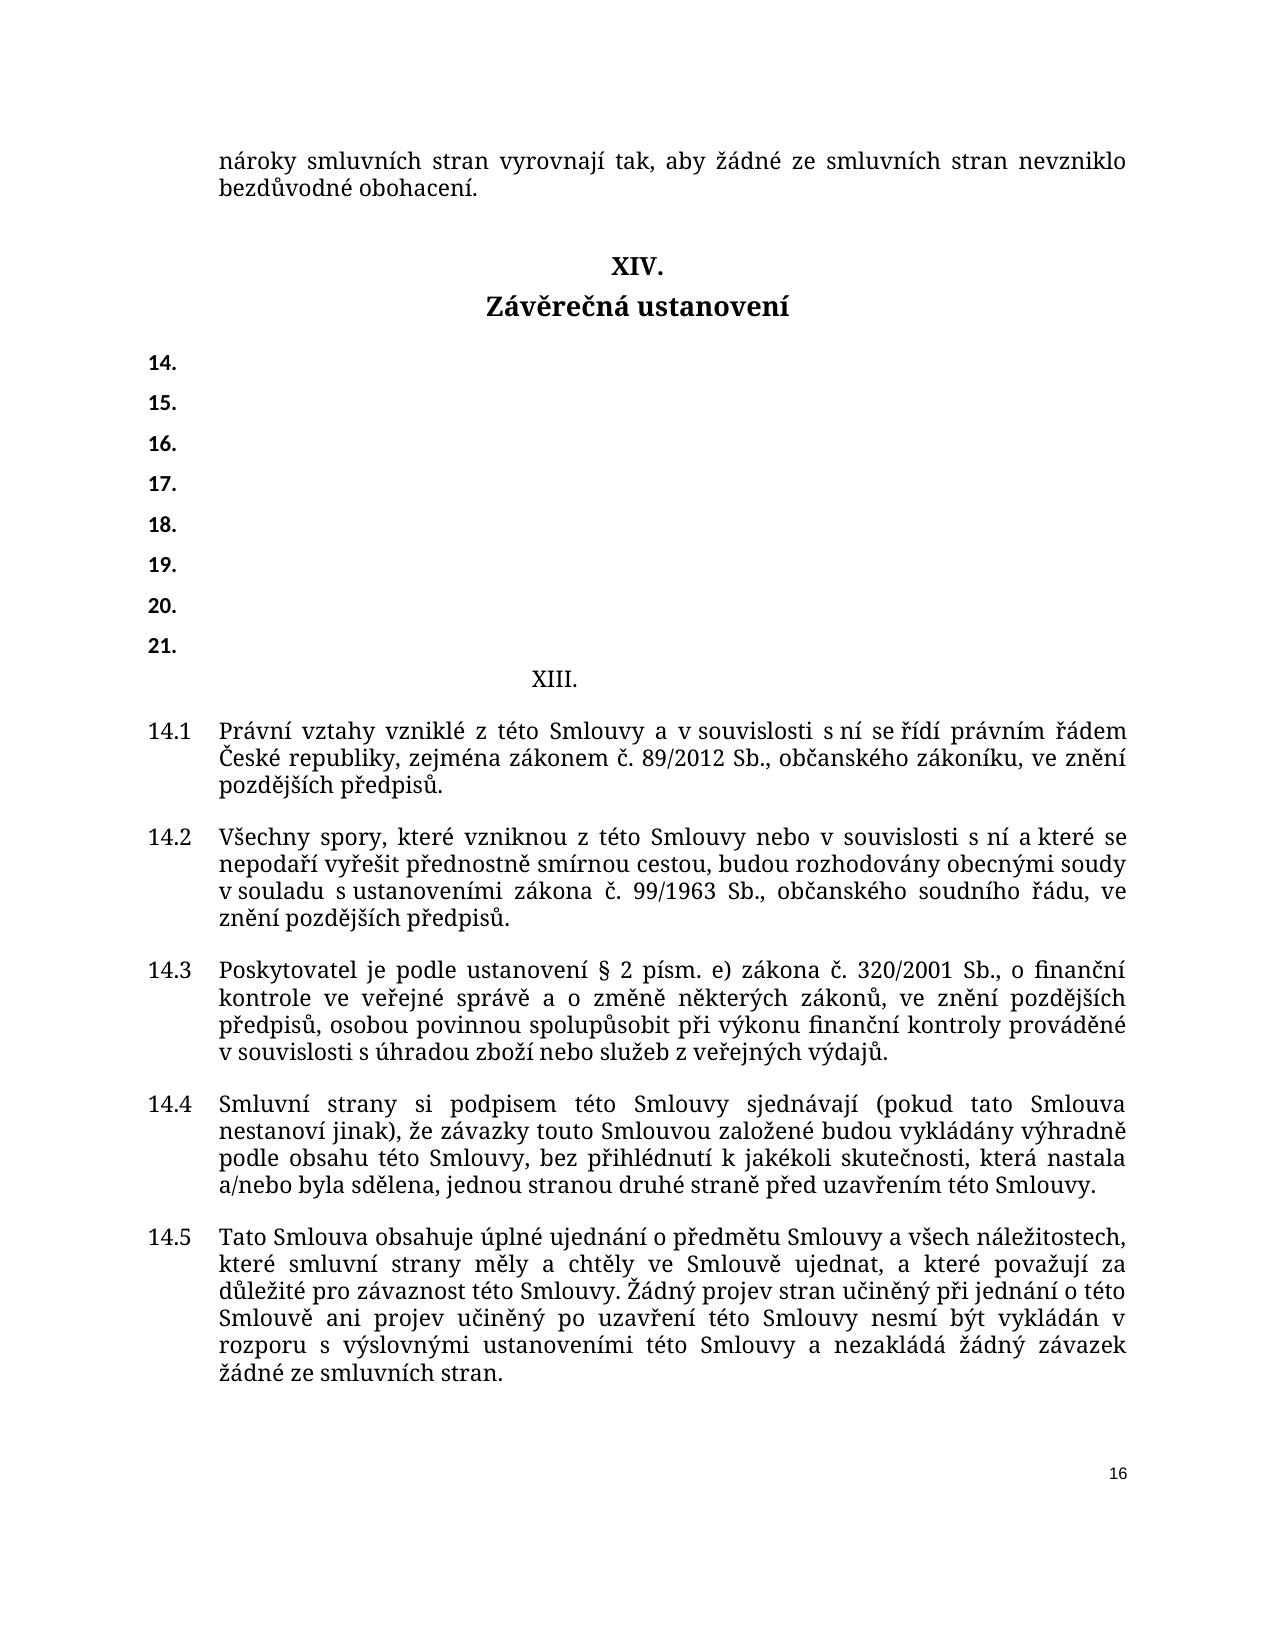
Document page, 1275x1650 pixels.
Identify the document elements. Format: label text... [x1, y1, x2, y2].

list Všechny spory, které vzniknou z této Smlouvy nebo v souvislosti s ní a které se nepodaří vyřešit přednostně smírnou cestou, budou rozhodovány obecnými soudy v souladu s ustanoveními zákona č. 99/1963 Sb., občanského soudního řádu, ve znění pozdějších předpisů. [148, 824, 1127, 932]
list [148, 148, 1127, 202]
list Právní vztahy vzniklé z této Smlouvy a v souvislosti s ní se řídí právním řádem České republiky, zejména zákonem č. 89/2012 Sb., občanského zákoníku, ve znění pozdějších předpisů. [148, 718, 1127, 799]
list Smluvní strany si podpisem této Smlouvy sjednávají (pokud tato Smlouva nestanoví jinak), že závazky touto Smlouvou založené budou vykládány výhradně podle obsahu této Smlouvy, bez přihlédnutí k jakékoli skutečnosti, která nastala a/nebo byla sdělena, jednou stranou druhé straně před uzavřením této Smlouvy. [148, 1091, 1127, 1199]
list Poskytovatel je podle ustanovení § 2 písm. e) zákona č. 320/2001 Sb., o finanční kontrole ve veřejné správě a o změně některých zákonů, ve znění pozdějších předpisů, osobou povinnou spolupůsobit při výkonu finanční kontroly prováděné v souvislosti s úhradou zboží nebo služeb z veřejných výdajů. [148, 957, 1127, 1066]
list Tato Smlouva obsahuje úplné ujednání o předmětu Smlouvy a všech náležitostech, které smluvní strany měly a chtěly ve Smlouvě ujednat, a které považují za důležité pro závaznost této Smlouvy. Žádný projev stran učiněný při jednání o této Smlouvě ani projev učiněný po uzavření této Smlouvy nesmí být vykládán v rozporu s výslovnými ustanoveními této Smlouvy a nezakládá žádný závazek žádné ze smluvních stran. [148, 1224, 1127, 1386]
subtitle XIV. [148, 252, 1127, 281]
subtitle Závěrečná ustanovení [148, 293, 1127, 323]
